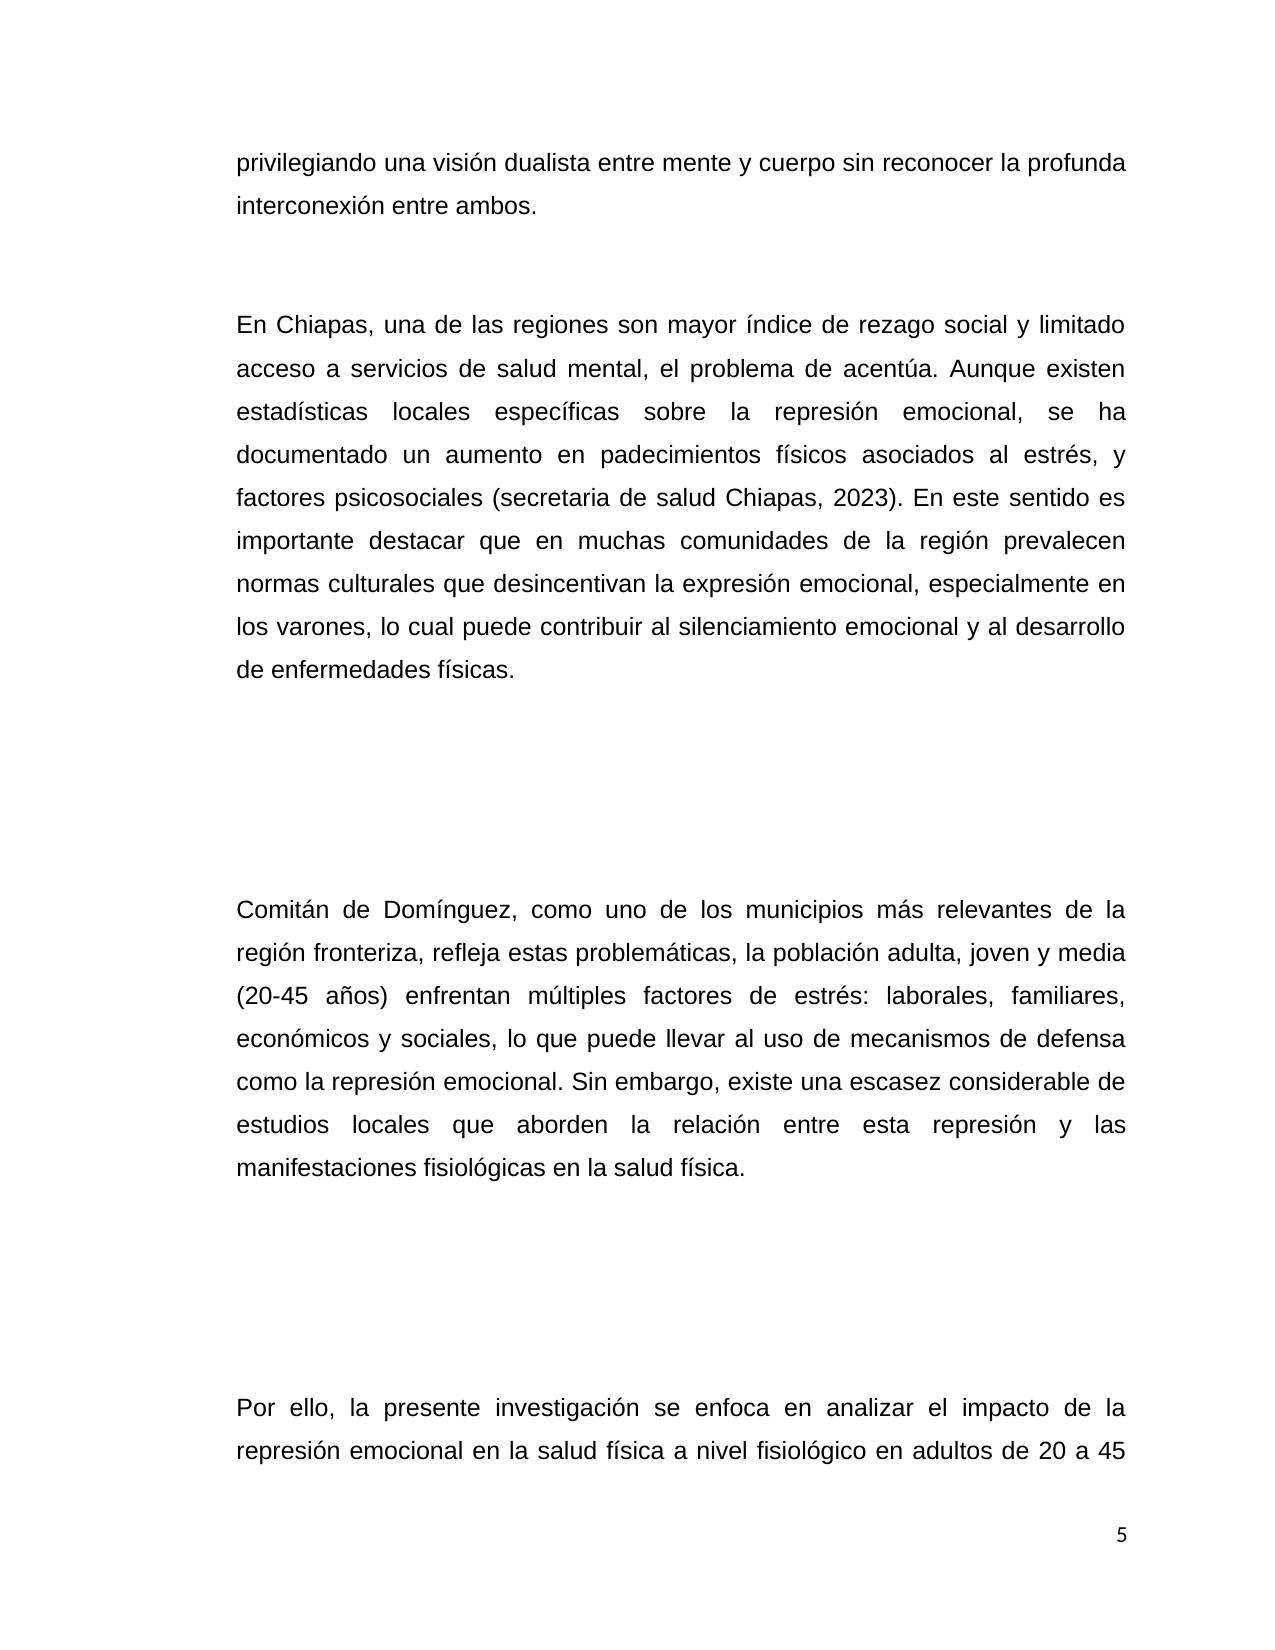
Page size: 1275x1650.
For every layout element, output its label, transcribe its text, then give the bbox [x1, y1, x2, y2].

text En Chiapas, una de las regiones son mayor índice de rezago social y limitado acceso a servicios de salud mental, el problema de acentúa. Aunque existen estadísticas locales específicas sobre la represión emocional, se ha documentado un aumento en padecimientos físicos asociados al estrés, y factores psicosociales (secretaria de salud Chiapas, 2023). En este sentido es importante destacar que en muchas comunidades de la región prevalecen normas culturales que desincentivan la expresión emocional, especialmente en los varones, lo cual puede contribuir al silenciamiento emocional y al desarrollo de enfermedades físicas. [236, 310, 1127, 684]
text Comitán de Domínguez, como uno de los municipios más relevantes de la región fronteriza, refleja estas problemáticas, la población adulta, joven y media (20-45 años) enfrentan múltiples factores de estrés: laborales, familiares, económicos y sociales, lo que puede llevar al uso de mecanismos de defensa como la represión emocional. Sin embargo, existe una escasez considerable de estudios locales que aborden la relación entre esta represión y las manifestaciones fisiológicas en la salud física. [236, 894, 1127, 1182]
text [236, 1392, 1127, 1464]
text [236, 148, 1127, 219]
